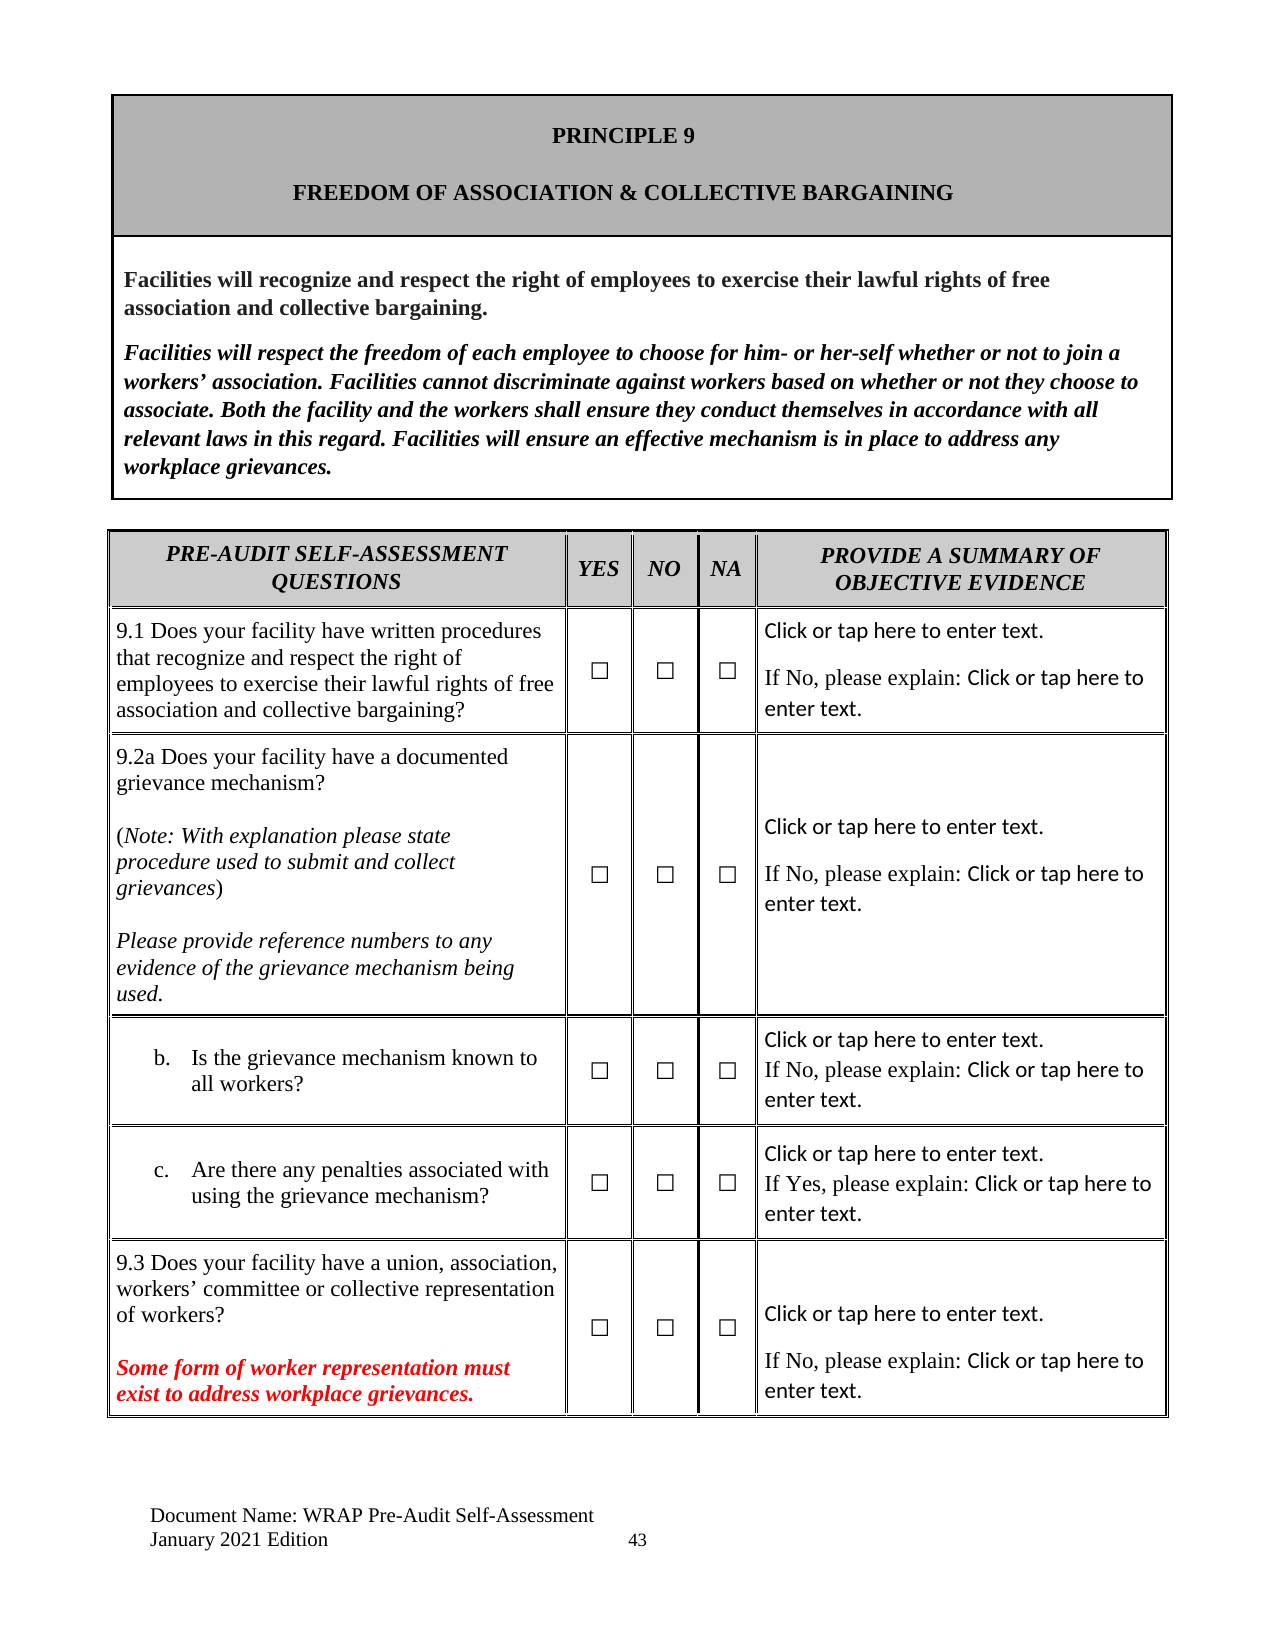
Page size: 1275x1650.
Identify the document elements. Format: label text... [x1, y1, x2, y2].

table_cell [568, 1018, 631, 1123]
table_header PRINCIPLE 9 FREEDOM OF ASSOCIATION & COLLECTIVE BARGAINING [114, 96, 1171, 235]
table_header PROVIDE A SUMMARY OF OBJECTIVE EVIDENCE [756, 532, 1165, 606]
table_cell [568, 609, 631, 732]
table_cell Is the grievance mechanism known to all workers? [110, 1014, 565, 1123]
table_cell Facilities will recognize and respect the right of employees to exercise their lawful rights of free association and collective bargaining. Facilities will respect the freedom of each employee to choose for him- or her-self whether or not to join a workers’ association. Facilities cannot discriminate against workers based on whether or not they choose to associate. Both the facility and the workers shall ensure they conduct themselves in accordance with all relevant laws in this regard. Facilities will ensure an effective mechanism is in place to address any workplace grievances. [114, 237, 1171, 498]
table_cell [568, 1127, 631, 1237]
table_cell [568, 735, 631, 1014]
table_cell [633, 1241, 698, 1414]
table_header YES [567, 532, 632, 606]
table_header PRE-AUDIT SELF-ASSESSMENT QUESTIONS [110, 532, 567, 606]
table_cell If No, please explain: [756, 1238, 1166, 1414]
table_header NO [633, 531, 698, 606]
table_cell 9.2a Does your facility have a documented grievance mechanism? (Note: With explanation please state procedure used to submit and collect grievances) Please provide reference numbers to any evidence of the grievance mechanism being used. [108, 732, 567, 1014]
table_cell [634, 735, 697, 1014]
table_cell [698, 1241, 756, 1414]
table_cell Are there any penalties associated with using the grievance mechanism? [110, 1124, 565, 1237]
table_cell [634, 1018, 697, 1123]
table_cell 9.3 Does your facility have a union, association, workers’ committee or collective representation of workers? Some form of worker representation must exist to address workplace grievances. [110, 1238, 567, 1414]
table_header NA [698, 532, 756, 606]
table_cell If No, please explain: [756, 606, 1167, 732]
table_cell [700, 1127, 755, 1237]
table_cell [700, 735, 755, 1014]
table_cell If Yes, please explain: [758, 1124, 1166, 1237]
table_cell [700, 1018, 755, 1123]
table_cell If No, please explain: [758, 1014, 1166, 1123]
table_cell If No, please explain: [756, 732, 1167, 1014]
table_cell [700, 609, 755, 732]
table_cell [567, 1241, 632, 1414]
table_cell [634, 609, 697, 732]
table_cell [634, 1127, 697, 1237]
table_cell 9.1 Does your facility have written procedures that recognize and respect the right of employees to exercise their lawful rights of free association and collective bargaining? [108, 606, 567, 732]
